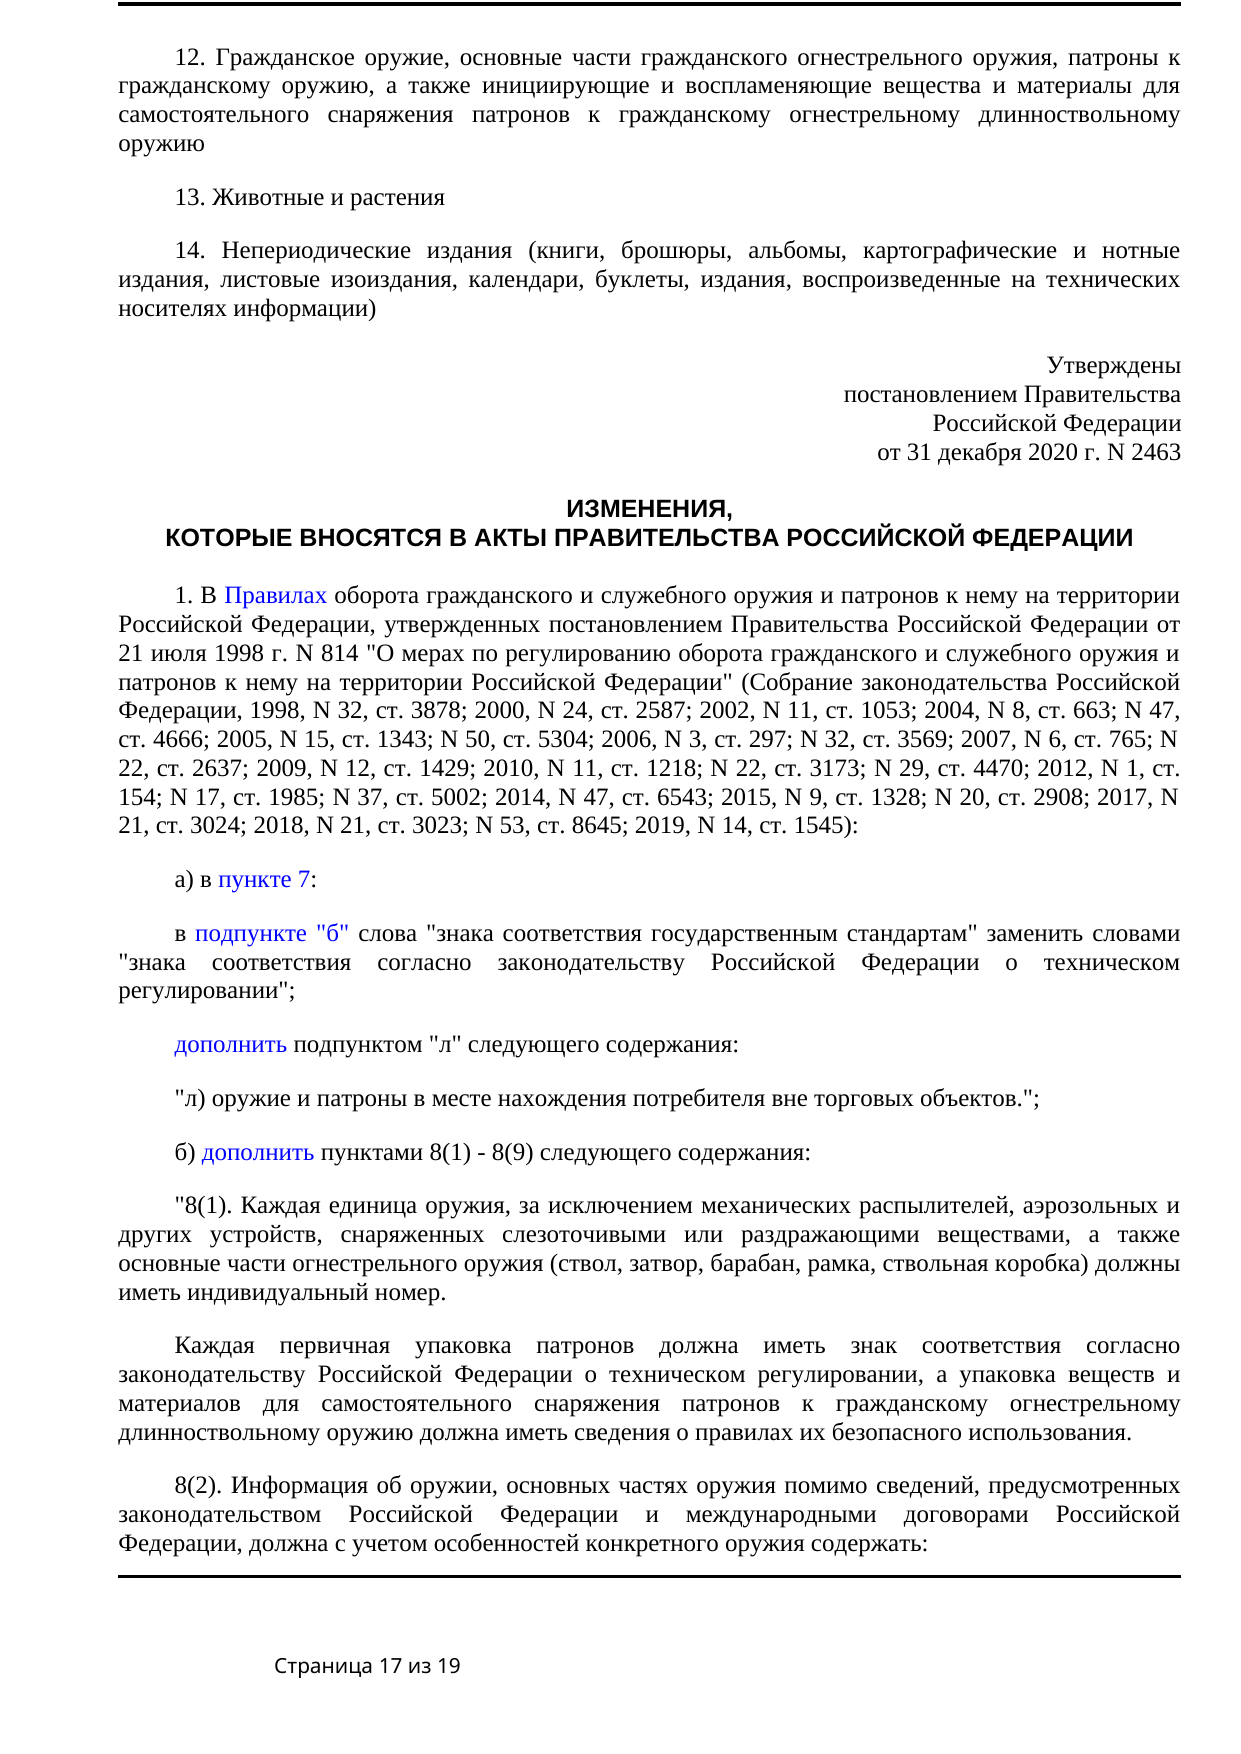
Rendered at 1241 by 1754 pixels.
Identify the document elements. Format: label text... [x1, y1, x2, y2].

text Каждая первичная упаковка патронов должна иметь знак соответствия согласно законодательству Российской Федерации о техническом регулировании, а упаковка веществ и материалов для самостоятельного снаряжения патронов к гражданскому огнестрельному длинноствольному оружию должна иметь сведения о правилах их безопасного использования. [118, 1330, 1181, 1445]
title КОТОРЫЕ ВНОСЯТСЯ В АКТЫ ПРАВИТЕЛЬСТВА РОССИЙСКОЙ ФЕДЕРАЦИИ [118, 523, 1181, 552]
text 13. Животные и растения [118, 182, 1181, 210]
text "л) оружие и патроны в месте нахождения потребителя вне торговых объектов."; [118, 1083, 1181, 1112]
text "8(1). Каждая единица оружия, за исключением механических распылителей, аэрозольных и других устройств, снаряженных слезоточивыми или раздражающими веществами, а также основные части огнестрельного оружия (ствол, затвор, барабан, рамка, ствольная коробка) должны иметь индивидуальный номер. [118, 1190, 1181, 1305]
text в подпункте "б" слова "знака соответствия государственным стандартам" заменить словами "знака соответствия согласно законодательству Российской Федерации о техническом регулировании"; [118, 918, 1181, 1004]
text а) в пункте 7: [118, 864, 1181, 893]
text дополнить подпунктом "л" следующего содержания: [118, 1029, 1181, 1058]
text б) дополнить пунктами 8(1) - 8(9) следующего содержания: [118, 1137, 1181, 1165]
text Российской Федерации [118, 408, 1181, 437]
text 14. Непериодические издания (книги, брошюры, альбомы, картографические и нотные издания, листовые изоиздания, календари, буклеты, издания, воспроизведенные на технических носителях информации) [118, 235, 1181, 322]
text 1. В Правилах оборота гражданского и служебного оружия и патронов к нему на территории Российской Федерации, утвержденных постановлением Правительства Российской Федерации от 21 июля 1998 г. N 814 "О мерах по регулированию оборота гражданского и служебного оружия и патронов к нему на территории Российской Федерации" (Собрание законодательства Российской Федерации, 1998, N 32, ст. 3878; 2000, N 24, ст. 2587; 2002, N 11, ст. 1053; 2004, N 8, ст. 663; N 47, ст. 4666; 2005, N 15, ст. 1343; N 50, ст. 5304; 2006, N 3, ст. 297; N 32, ст. 3569; 2007, N 6, ст. 765; N 22, ст. 2637; 2009, N 12, ст. 1429; 2010, N 11, ст. 1218; N 22, ст. 3173; N 29, ст. 4470; 2012, N 1, ст. 154; N 17, ст. 1985; N 37, ст. 5002; 2014, N 47, ст. 6543; 2015, N 9, ст. 1328; N 20, ст. 2908; 2017, N 21, ст. 3024; 2018, N 21, ст. 3023; N 53, ст. 8645; 2019, N 14, ст. 1545): [118, 580, 1181, 839]
title ИЗМЕНЕНИЯ, [118, 494, 1181, 523]
text Утверждены [118, 350, 1181, 379]
text постановлением Правительства [118, 379, 1181, 408]
text 12. Гражданское оружие, основные части гражданского огнестрельного оружия, патроны к гражданскому оружию, а также инициирующие и воспламеняющие вещества и материалы для самостоятельного снаряжения патронов к гражданскому огнестрельному длинноствольному оружию [118, 42, 1181, 157]
text от 31 декабря 2020 г. N 2463 [118, 437, 1181, 465]
text 8(2). Информация об оружии, основных частях оружия помимо сведений, предусмотренных законодательством Российской Федерации и международными договорами Российской Федерации, должна с учетом особенностей конкретного оружия содержать: [118, 1470, 1181, 1557]
